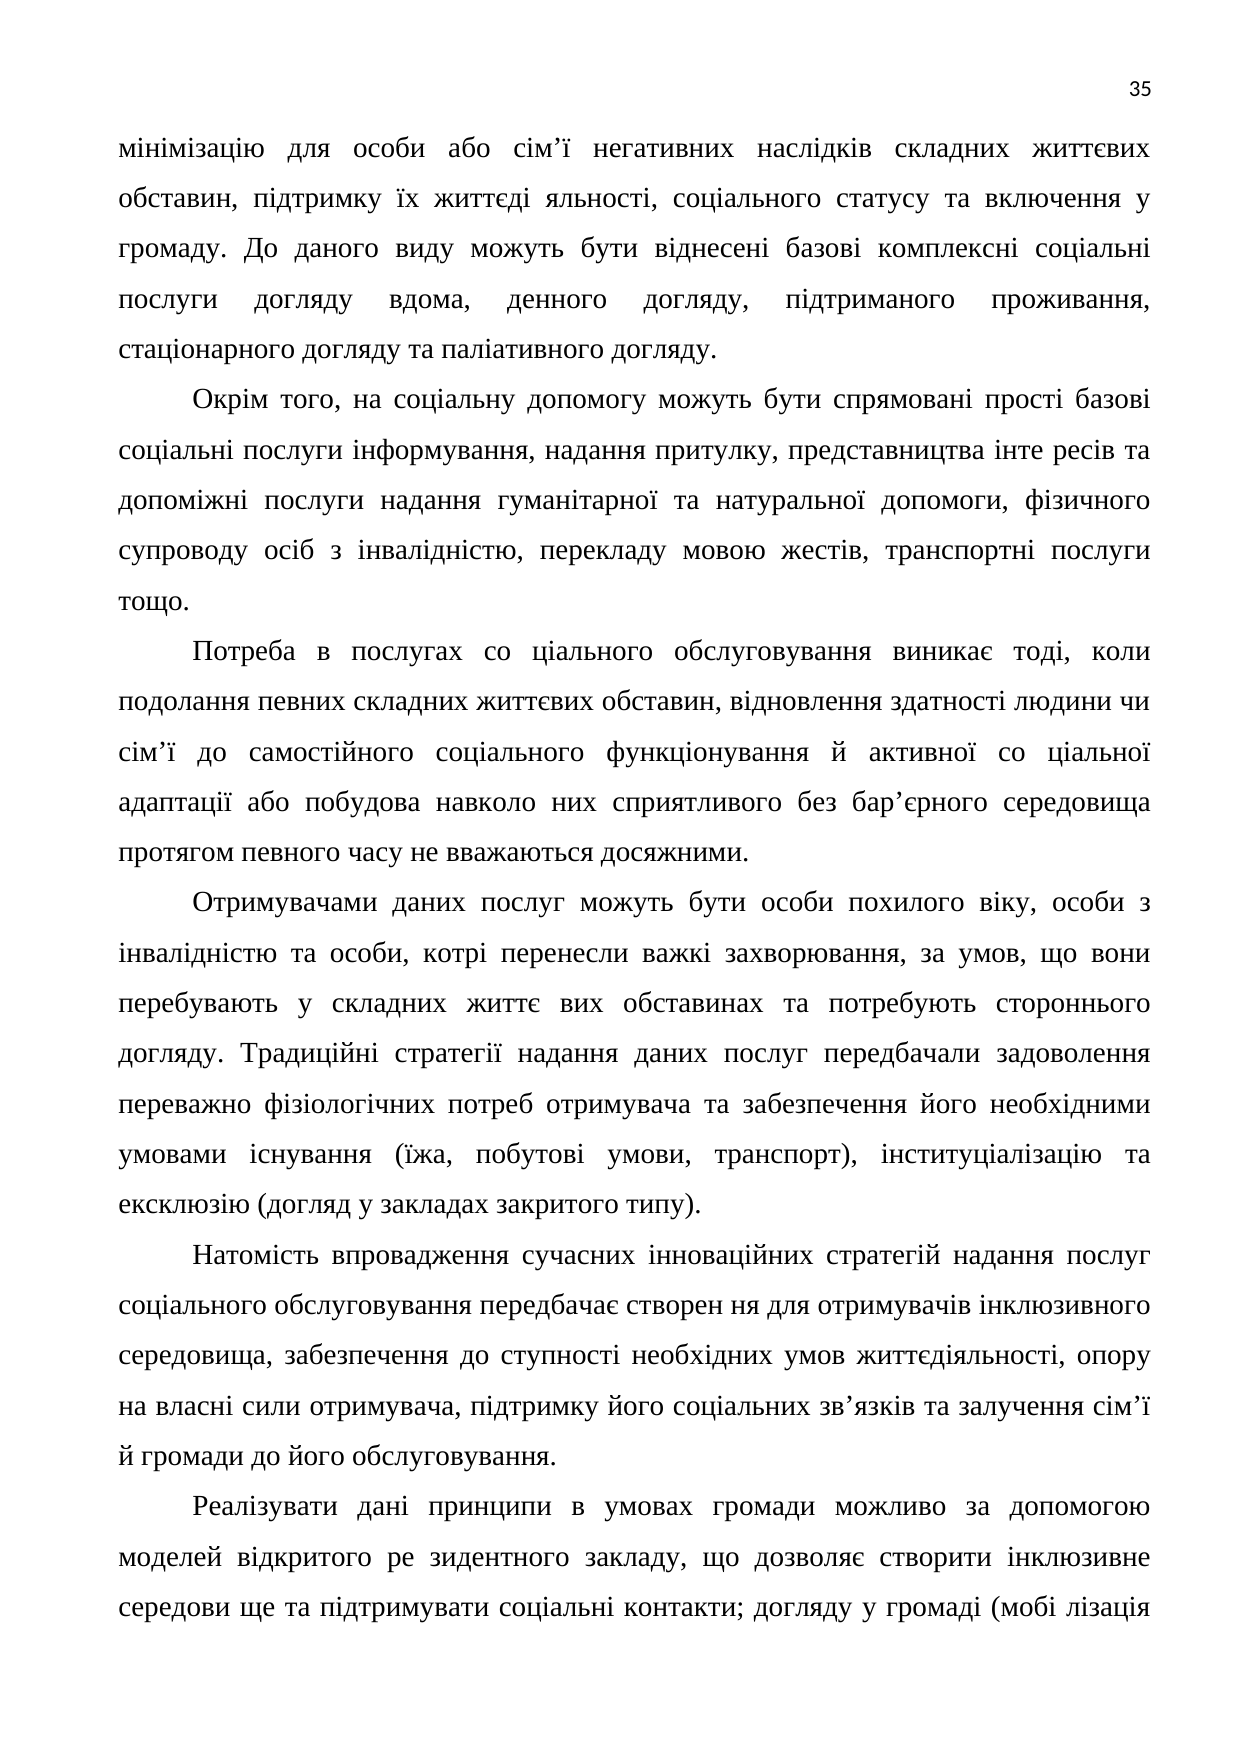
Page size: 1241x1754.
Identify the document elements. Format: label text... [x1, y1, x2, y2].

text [118, 1488, 1152, 1622]
text Натомість впровадження сучасних інноваційних стратегій надання послуг соціального обслуговування передбачає створен ня для отримувачів інклюзивного середовища, забезпечення до ступності необхідних умов життєдіяльності, опору на власні сили отримувача, підтримку його соціальних зв’язків та залучення сім’ї й громади до його обслуговування. [118, 1237, 1152, 1472]
text Отримувачами даних послуг можуть бути особи похилого віку, особи з інвалідністю та особи, котрі перенесли важкі захворювання, за умов, що вони перебувають у складних життє вих обставинах та потребують стороннього догляду. Традиційні стратегії надання даних послуг передбачали задоволення переважно фізіологічних потреб отримувача та забезпечення його необхідними умовами існування (їжа, побутові умови, транспорт), інституціалізацію та ексклюзію (догляд у закладах закритого типу). [118, 884, 1152, 1220]
text Потреба в послугах со ціального обслуговування виникає тоді, коли подолання певних складних життєвих обставин, відновлення здатності людини чи сім’ї до самостійного соціального функціонування й активної со ціальної адаптації або побудова навколо них сприятливого без бар’єрного середовища протягом певного часу не вважаються досяжними. [118, 633, 1152, 868]
text Окрім того, на соціальну допомогу можуть бути спрямовані прості базові соціальні послуги інформування, надання притулку, представництва інте ресів та допоміжні послуги надання гуманітарної та натуральної допомоги, фізичного супроводу осіб з інвалідністю, перекладу мовою жестів, транспортні послуги тощо. [118, 381, 1152, 616]
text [118, 130, 1152, 365]
